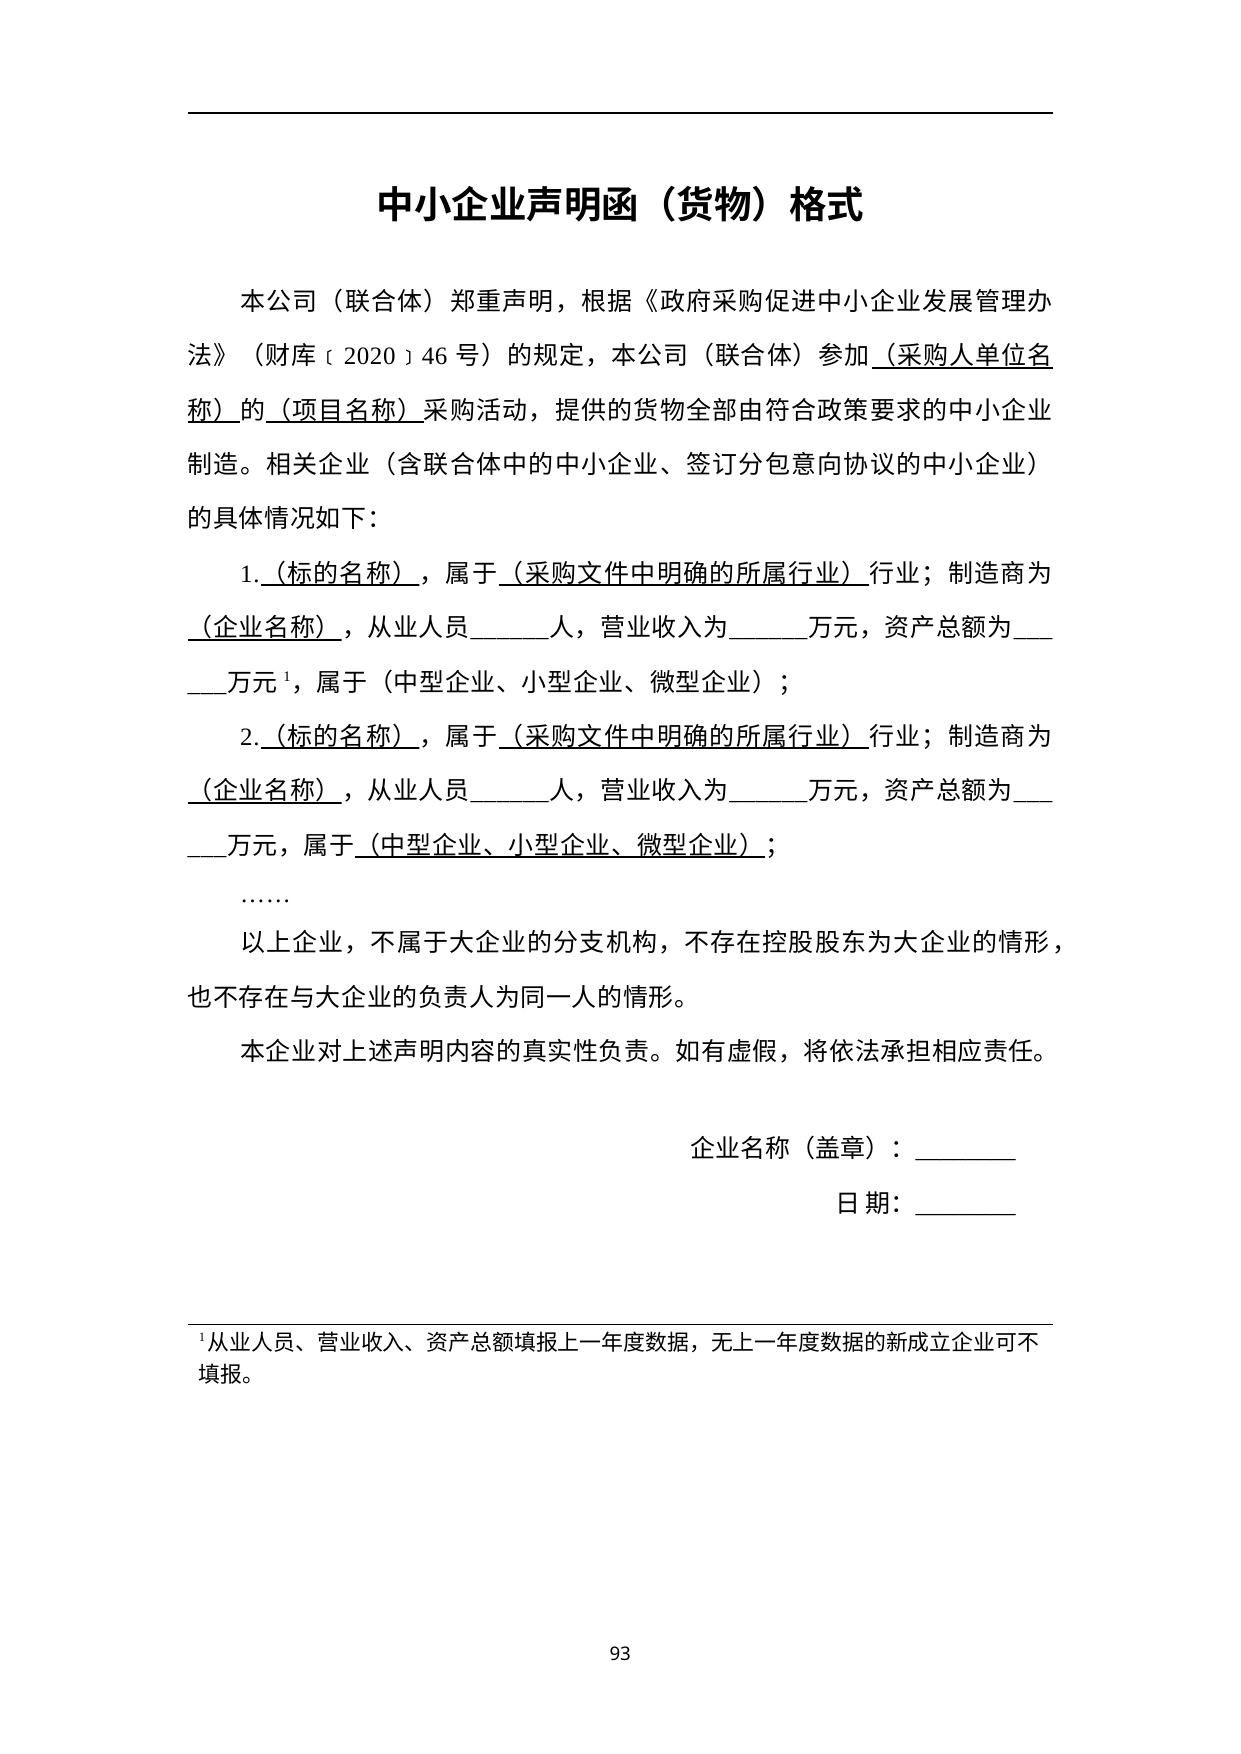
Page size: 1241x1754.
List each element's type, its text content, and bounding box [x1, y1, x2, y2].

text 2.（标的名称），属于（采购文件中明确的所属行业）行业；制造商为（企业名称），从业人员______人，营业收入为______万元，资产总额为______万元，属于（中型企业、小型企业、微型企业）； [187, 716, 1053, 861]
text 本企业对上述声明内容的真实性负责。如有虚假，将依法承担相应责任。 [187, 1031, 1053, 1068]
text 企业名称（盖章）：________ [187, 1129, 1015, 1165]
table_header 1从业人员、营业收入、资产总额填报上一年度数据，无上一年度数据的新成立企业可不填报。 [188, 1325, 1053, 1388]
text 中小企业声明函（货物）格式 [187, 175, 1053, 229]
text 1.（标的名称），属于（采购文件中明确的所属行业）行业；制造商为（企业名称），从业人员______人，营业收入为______万元，资产总额为______万元1，属于（中型企业、小型企业、微型企业）； [187, 553, 1053, 698]
text 以上企业，不属于大企业的分支机构，不存在控股股东为大企业的情形，也不存在与大企业的负责人为同一人的情形。 [187, 923, 1053, 1013]
text 本公司（联合体）郑重声明，根据《政府采购促进中小企业发展管理办法》（财库﹝2020﹞46 号）的规定，本公司（联合体）参加（采购人单位名称）的（项目名称）采购活动，提供的货物全部由符合政策要求的中小企业制造。相关企业（含联合体中的中小企业、签订分包意向协议的中小企业）的具体情况如下： [187, 281, 1053, 535]
text …… [187, 879, 1053, 908]
text 日 期：________ [187, 1183, 1015, 1219]
